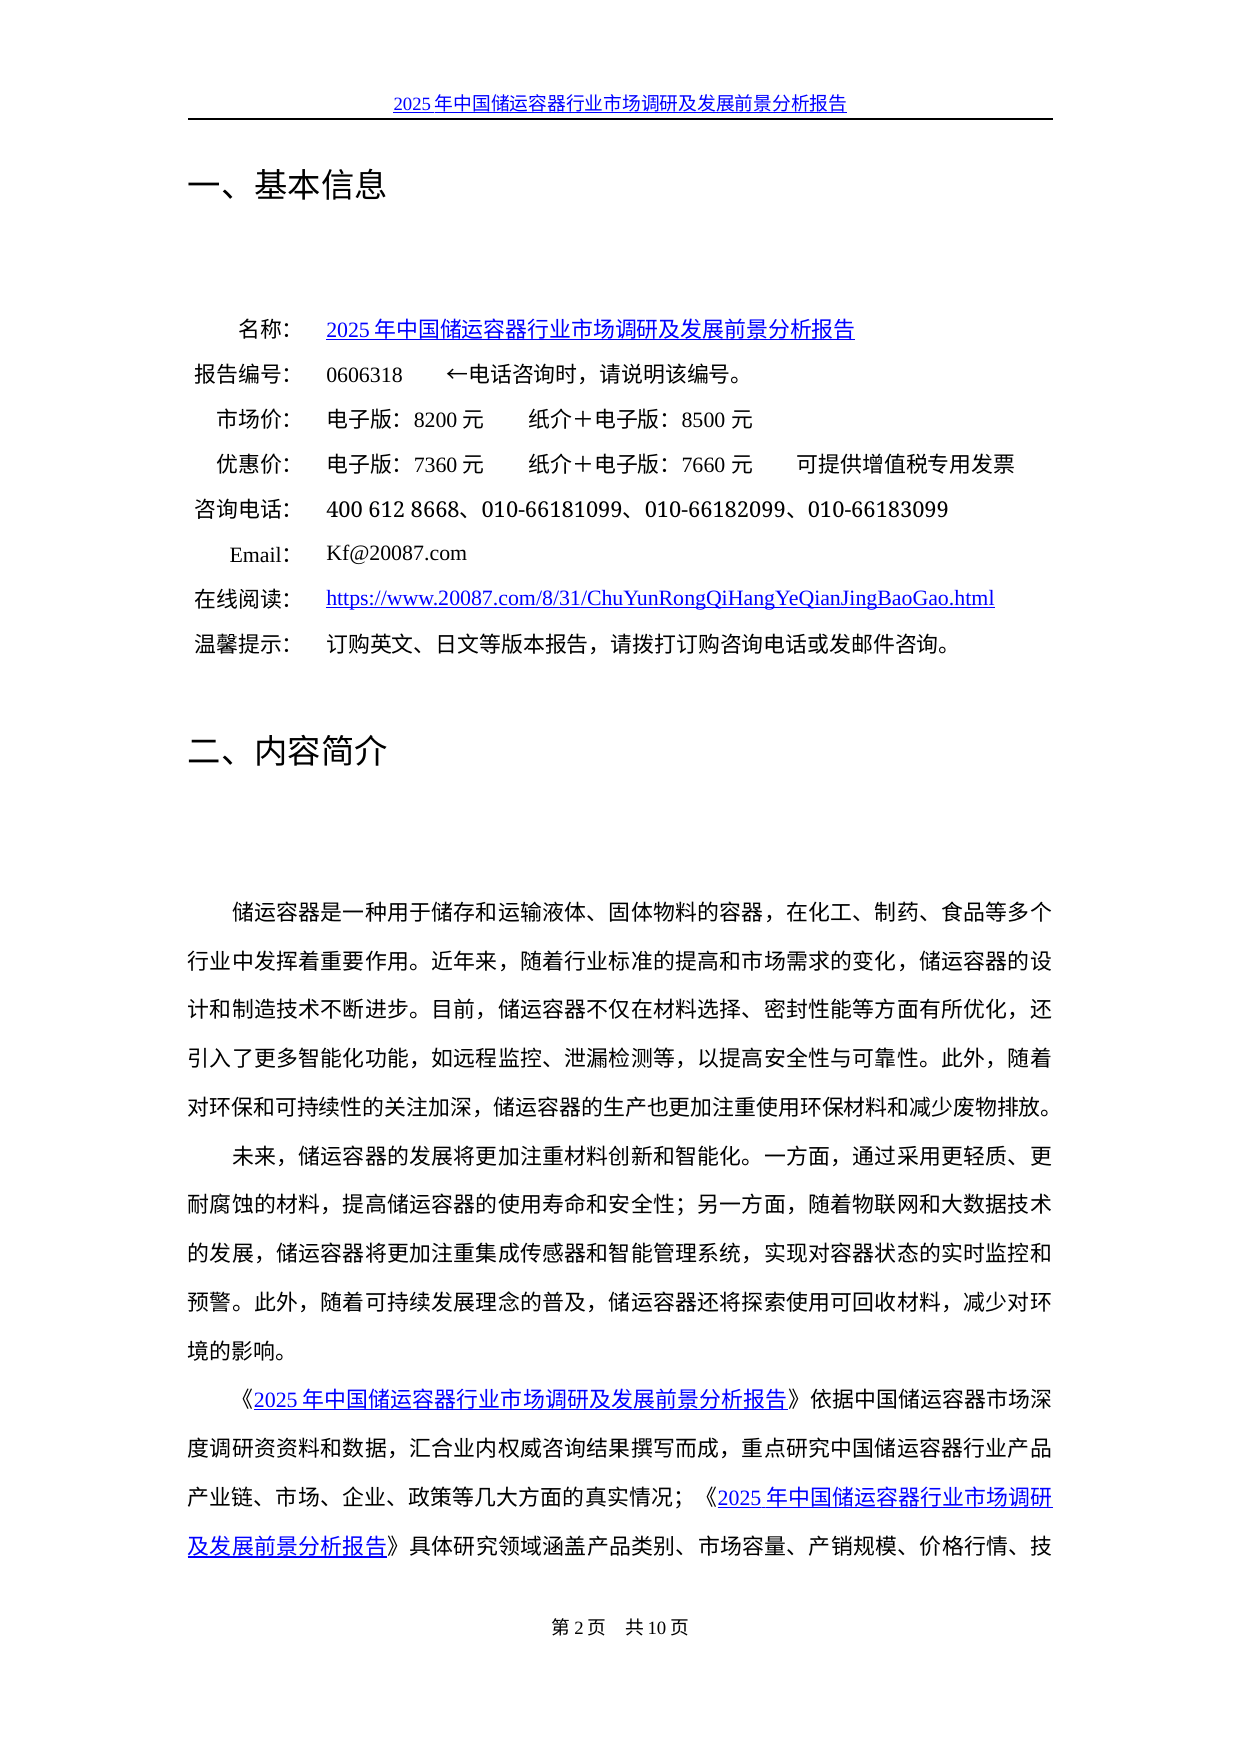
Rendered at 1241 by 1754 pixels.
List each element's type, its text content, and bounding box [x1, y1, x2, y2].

table_header 2025年中国储运容器行业市场调研及发展前景分析报告 [315, 312, 1073, 357]
table_cell 咨询电话： [167, 492, 315, 537]
table_cell 报告编号： [167, 357, 315, 402]
table_header 名称： [167, 312, 315, 357]
table_cell 在线阅读： [167, 582, 315, 627]
table_cell Kf@20087.com [315, 537, 1073, 582]
title 二、内容简介 [187, 717, 1053, 782]
table_cell 订购英文、日文等版本报告，请拨打订购咨询电话或发邮件咨询。 [315, 627, 1073, 672]
table_cell [315, 582, 1073, 627]
table_cell 电子版：8200 元 纸介＋电子版：8500 元 [315, 402, 1073, 447]
table_cell Email： [167, 537, 315, 582]
table_cell 温馨提示： [167, 627, 315, 672]
title 一、基本信息 [187, 150, 1053, 215]
table_cell 400 612 8668、010-66181099、010-66182099、010-66183099 [315, 492, 1073, 537]
table_cell 电子版：7360 元 纸介＋电子版：7660 元 可提供增值税专用发票 [315, 447, 1073, 492]
table_cell 优惠价： [167, 447, 315, 492]
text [187, 894, 1053, 1561]
table_cell 0606318 ←电话咨询时，请说明该编号。 [315, 357, 1073, 402]
table_cell 市场价： [167, 402, 315, 447]
